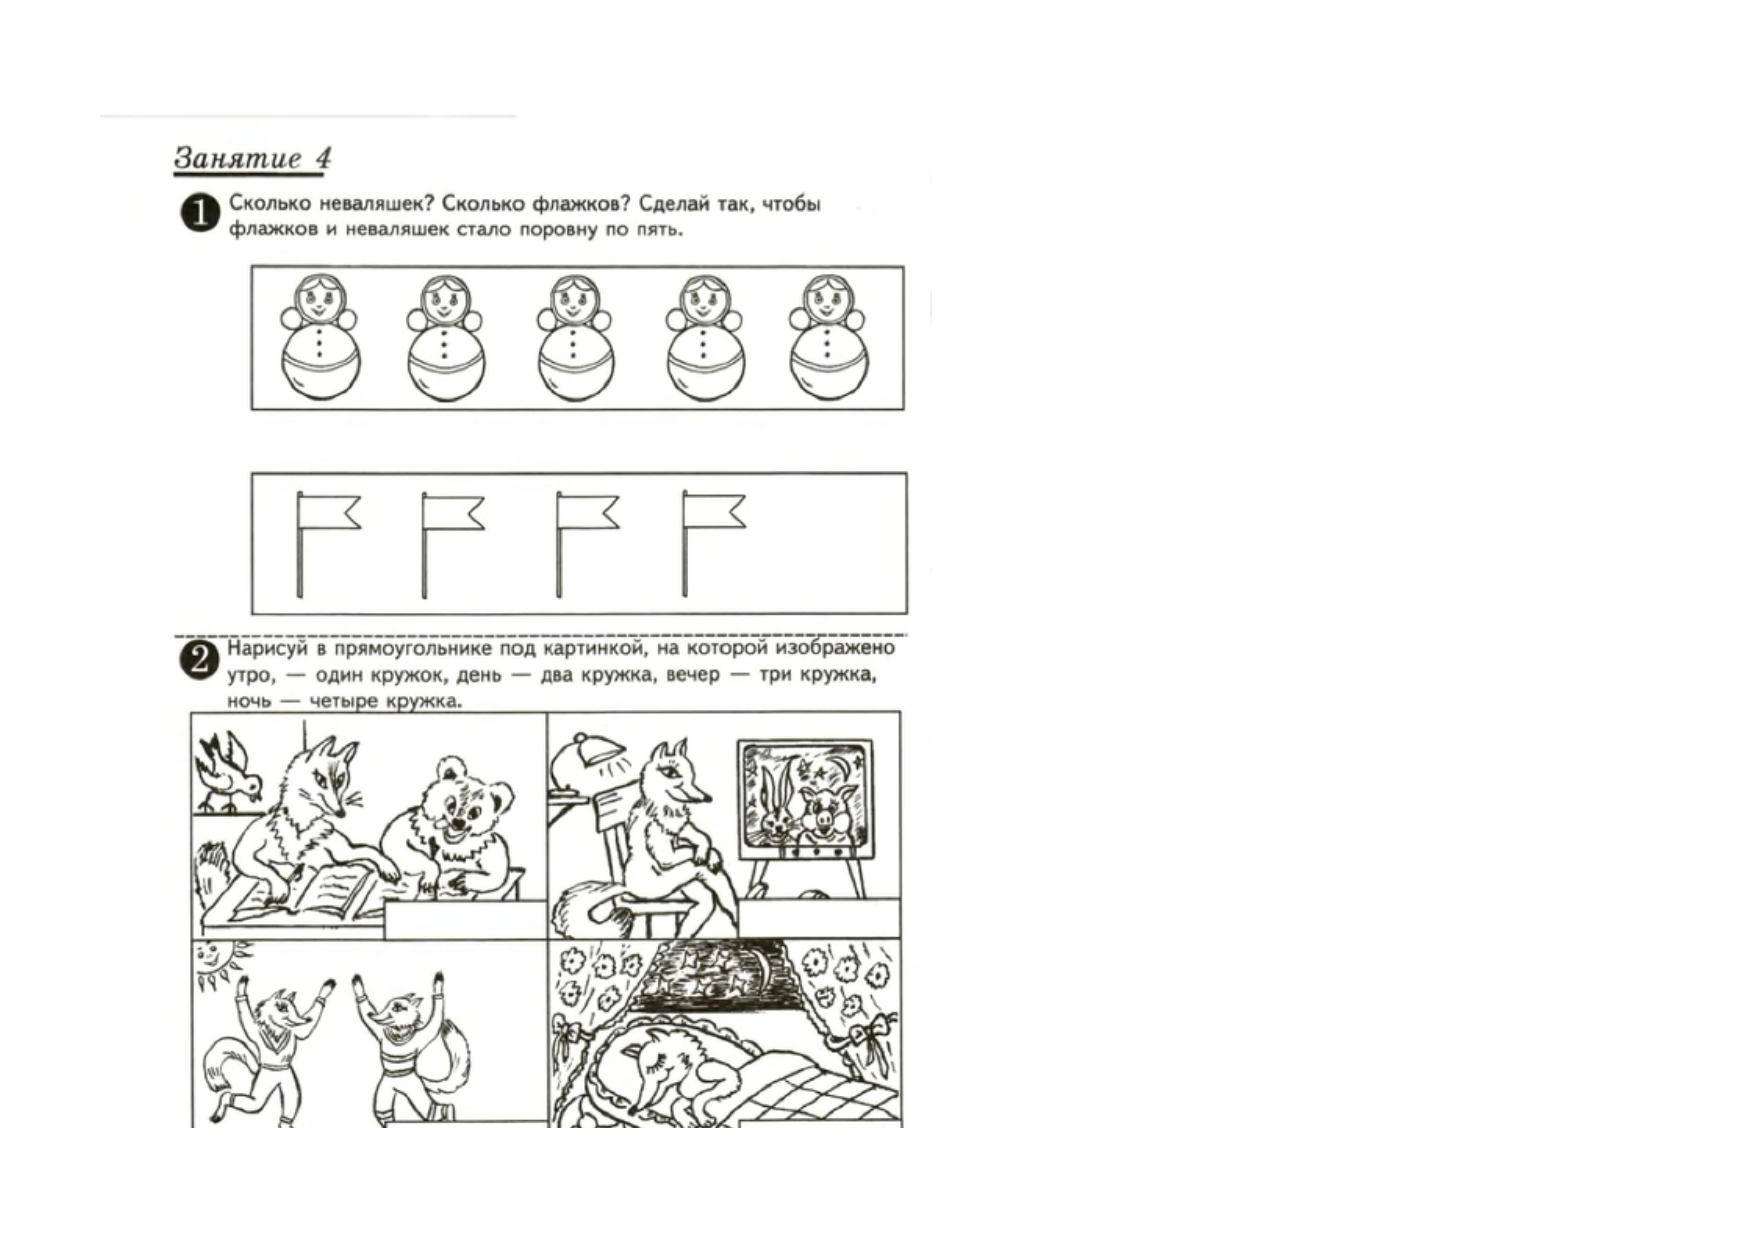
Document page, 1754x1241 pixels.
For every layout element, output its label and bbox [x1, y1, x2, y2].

picture [100, 112, 932, 1128]
